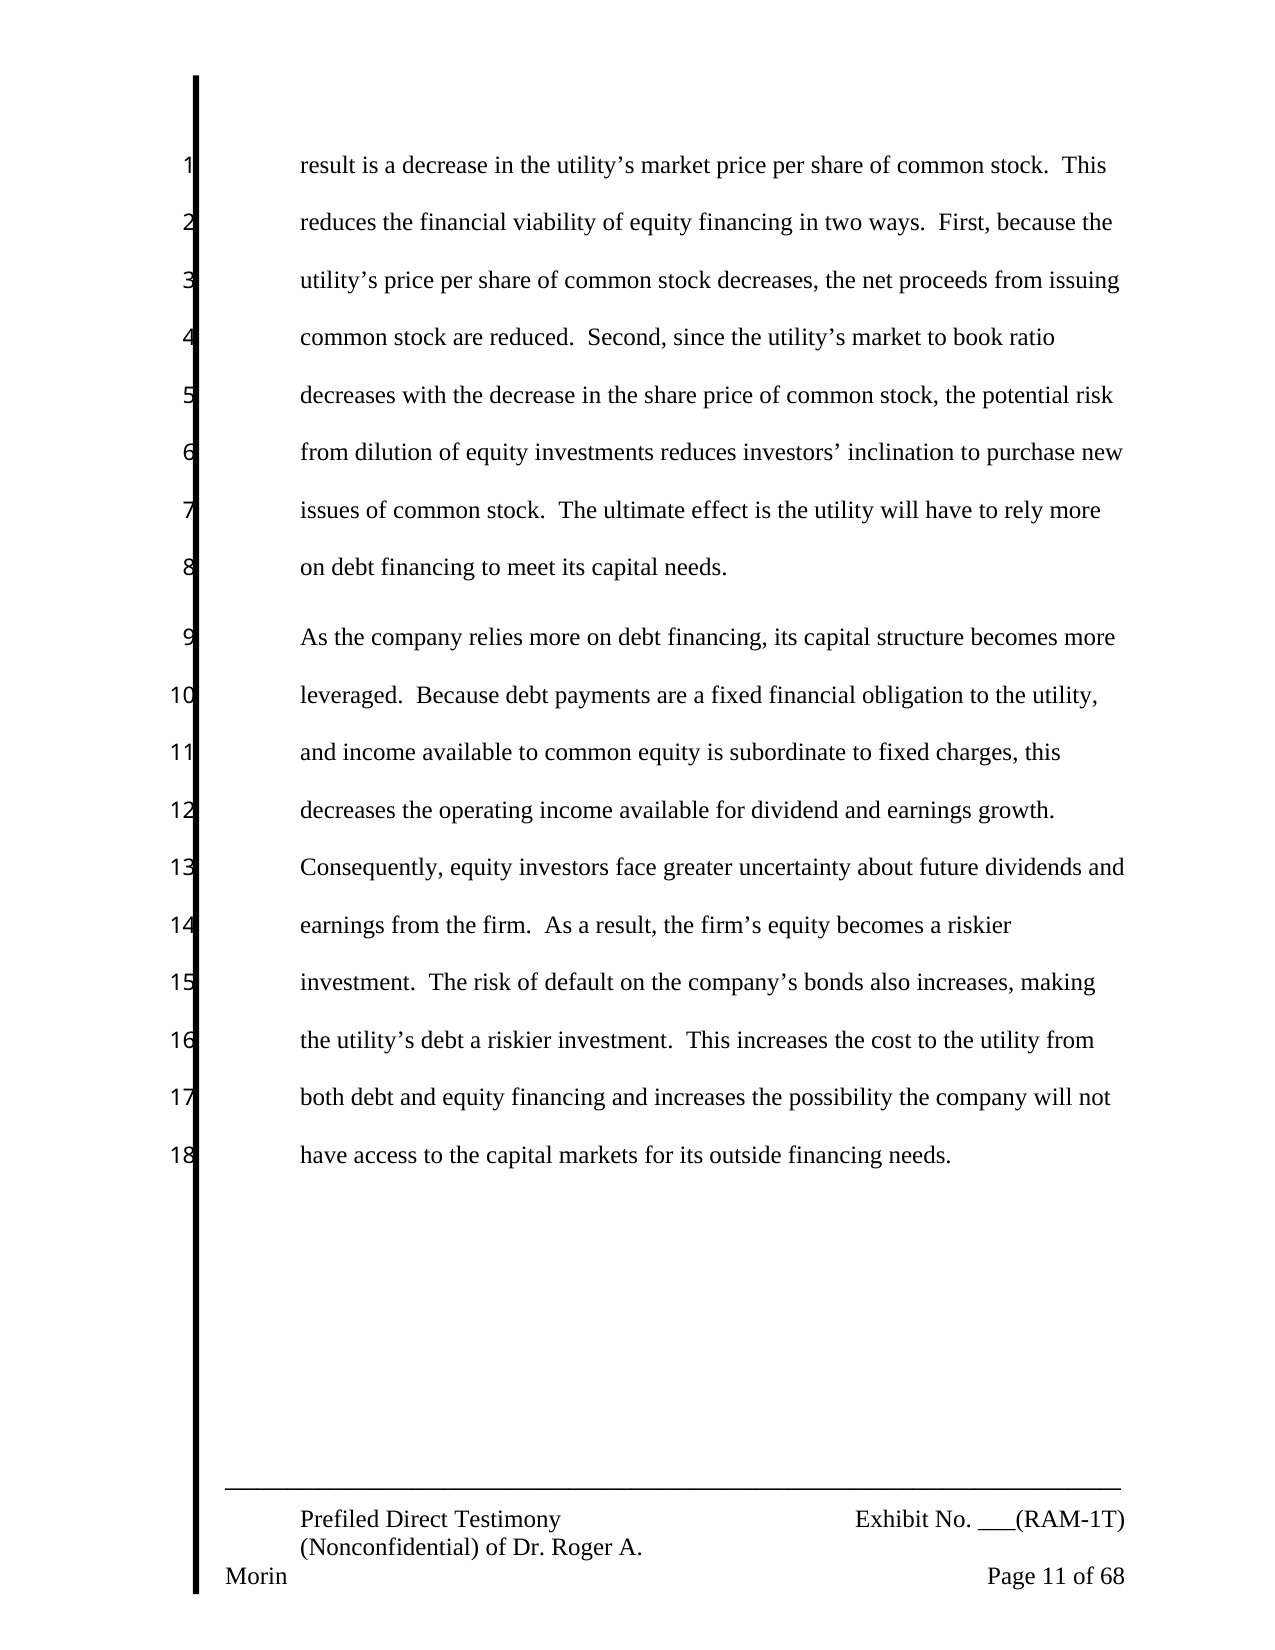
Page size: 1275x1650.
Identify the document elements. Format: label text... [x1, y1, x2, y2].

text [225, 150, 1125, 581]
text As the company relies more on debt financing, its capital structure becomes more leveraged. Because debt payments are a fixed financial obligation to the utility, and income available to common equity is subordinate to fixed charges, this decreases the operating income available for dividend and earnings growth. Consequently, equity investors face greater uncertainty about future dividends and earnings from the firm. As a result, the firm’s equity becomes a riskier investment. The risk of default on the company’s bonds also increases, making the utility’s debt a riskier investment. This increases the cost to the utility from both debt and equity financing and increases the possibility the company will not have access to the capital markets for its outside financing needs. [300, 622, 1125, 1169]
